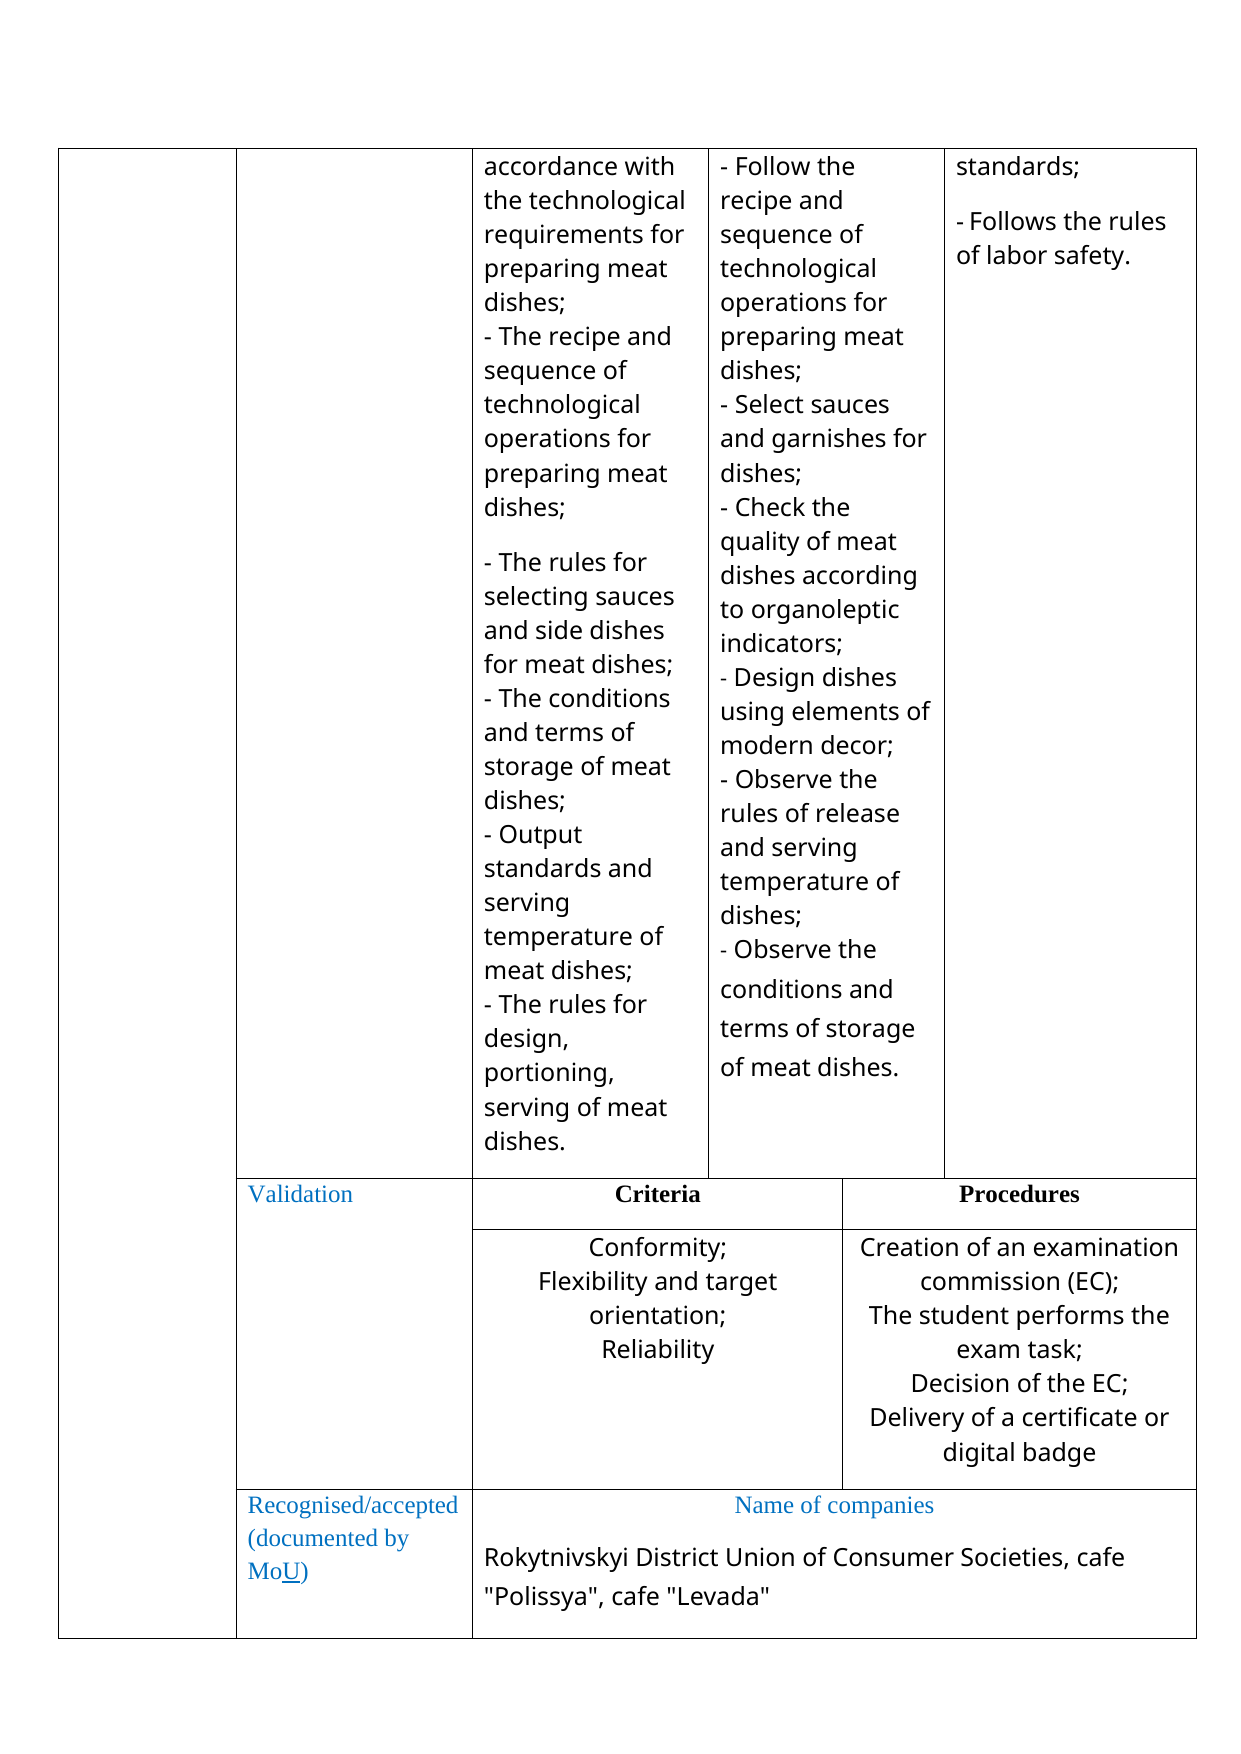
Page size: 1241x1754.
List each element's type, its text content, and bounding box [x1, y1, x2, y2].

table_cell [473, 149, 708, 1178]
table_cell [945, 149, 1196, 1178]
table_cell Conformity; Flexibility and target orientation; Reliability [473, 1230, 842, 1489]
table_cell Creation of an examination commission (EC); The student performs the exam task; Decision of the EC; Delivery of a certificate or digital badge [843, 1230, 1196, 1489]
table_cell Criteria [473, 1179, 842, 1229]
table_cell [237, 149, 472, 1178]
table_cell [709, 149, 944, 1178]
table_cell Validation [237, 1179, 472, 1489]
table_cell Recognised/accepted (documented by MoU) [237, 1490, 472, 1638]
table_cell Name of companies Rokytnivskyi District Union of Consumer Societies, cafe "Polissya", cafe "Levada" [473, 1490, 1196, 1638]
table_cell Procedures [843, 1179, 1196, 1229]
